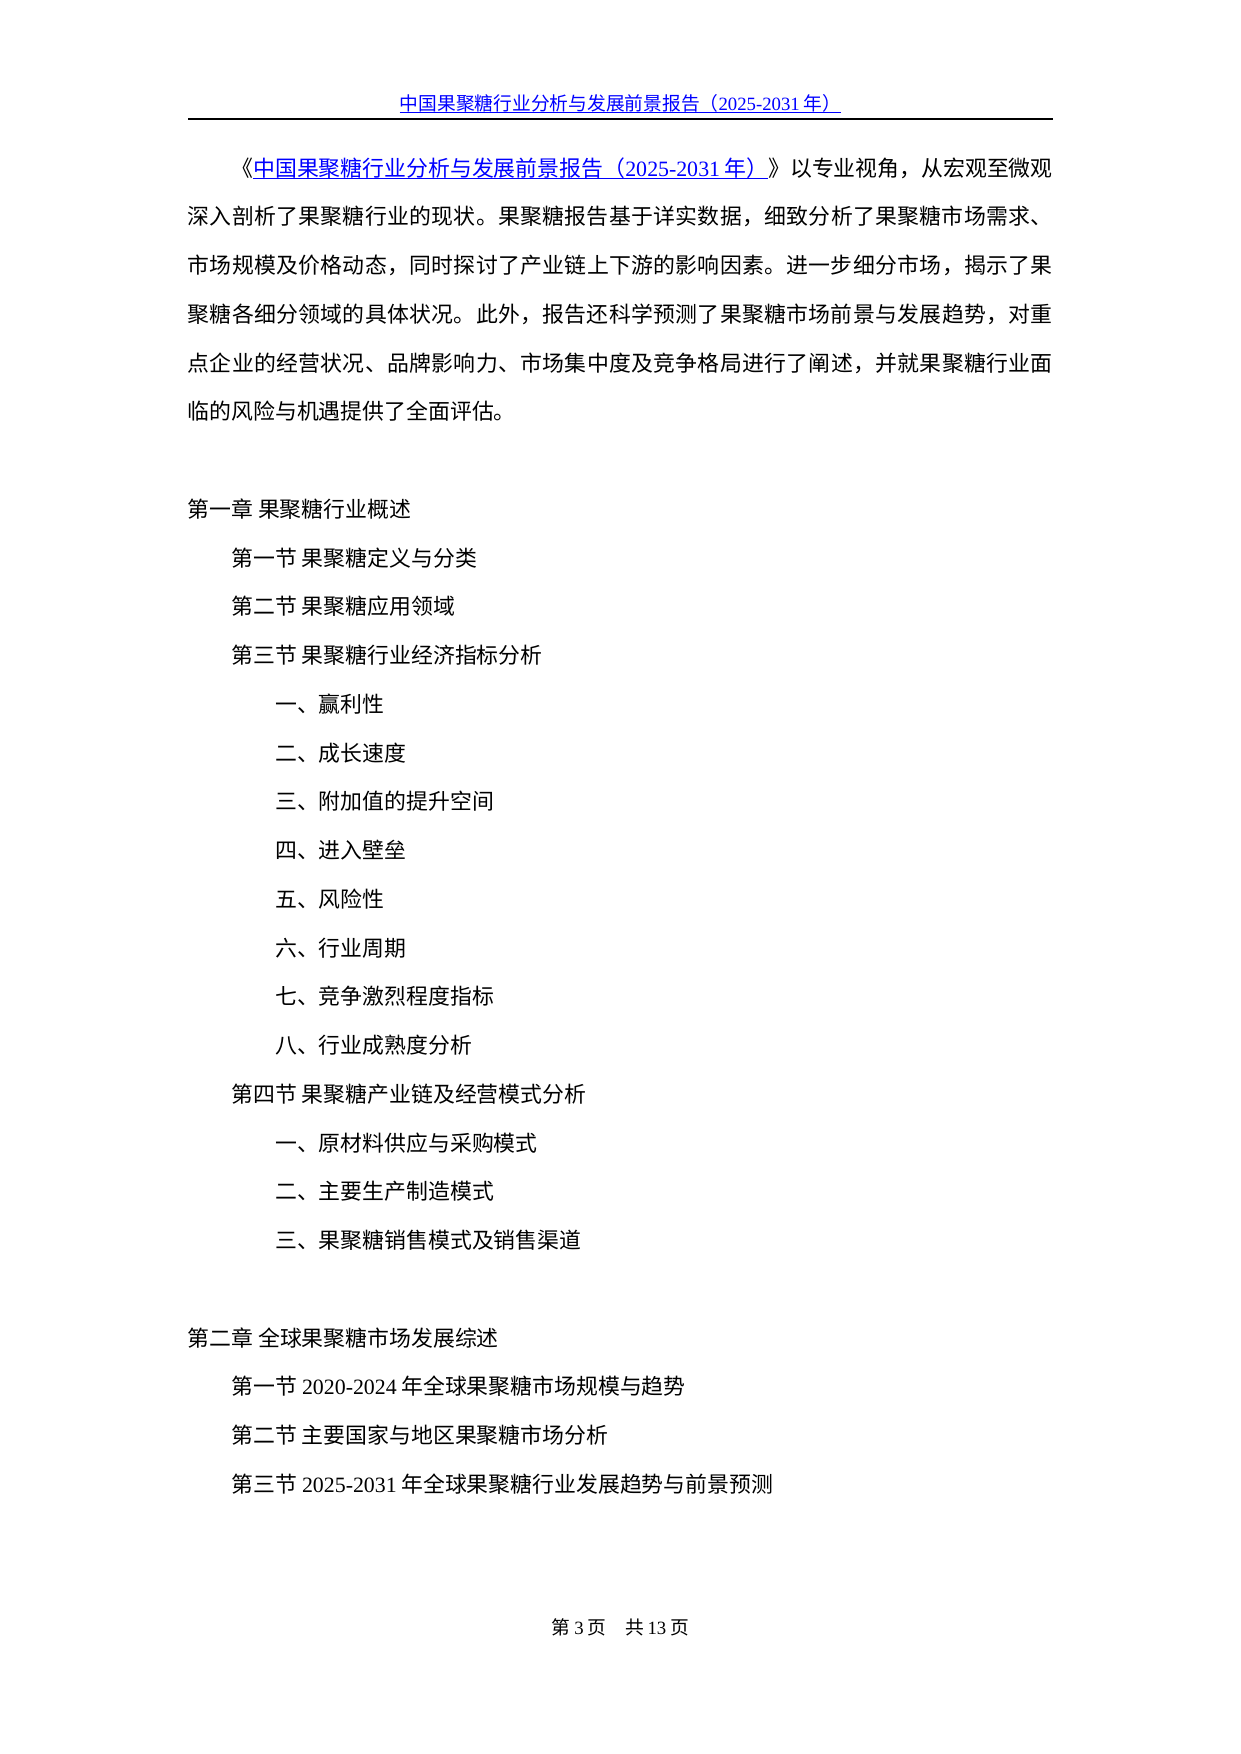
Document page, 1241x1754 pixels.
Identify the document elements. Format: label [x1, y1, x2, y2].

text [187, 150, 1053, 1499]
